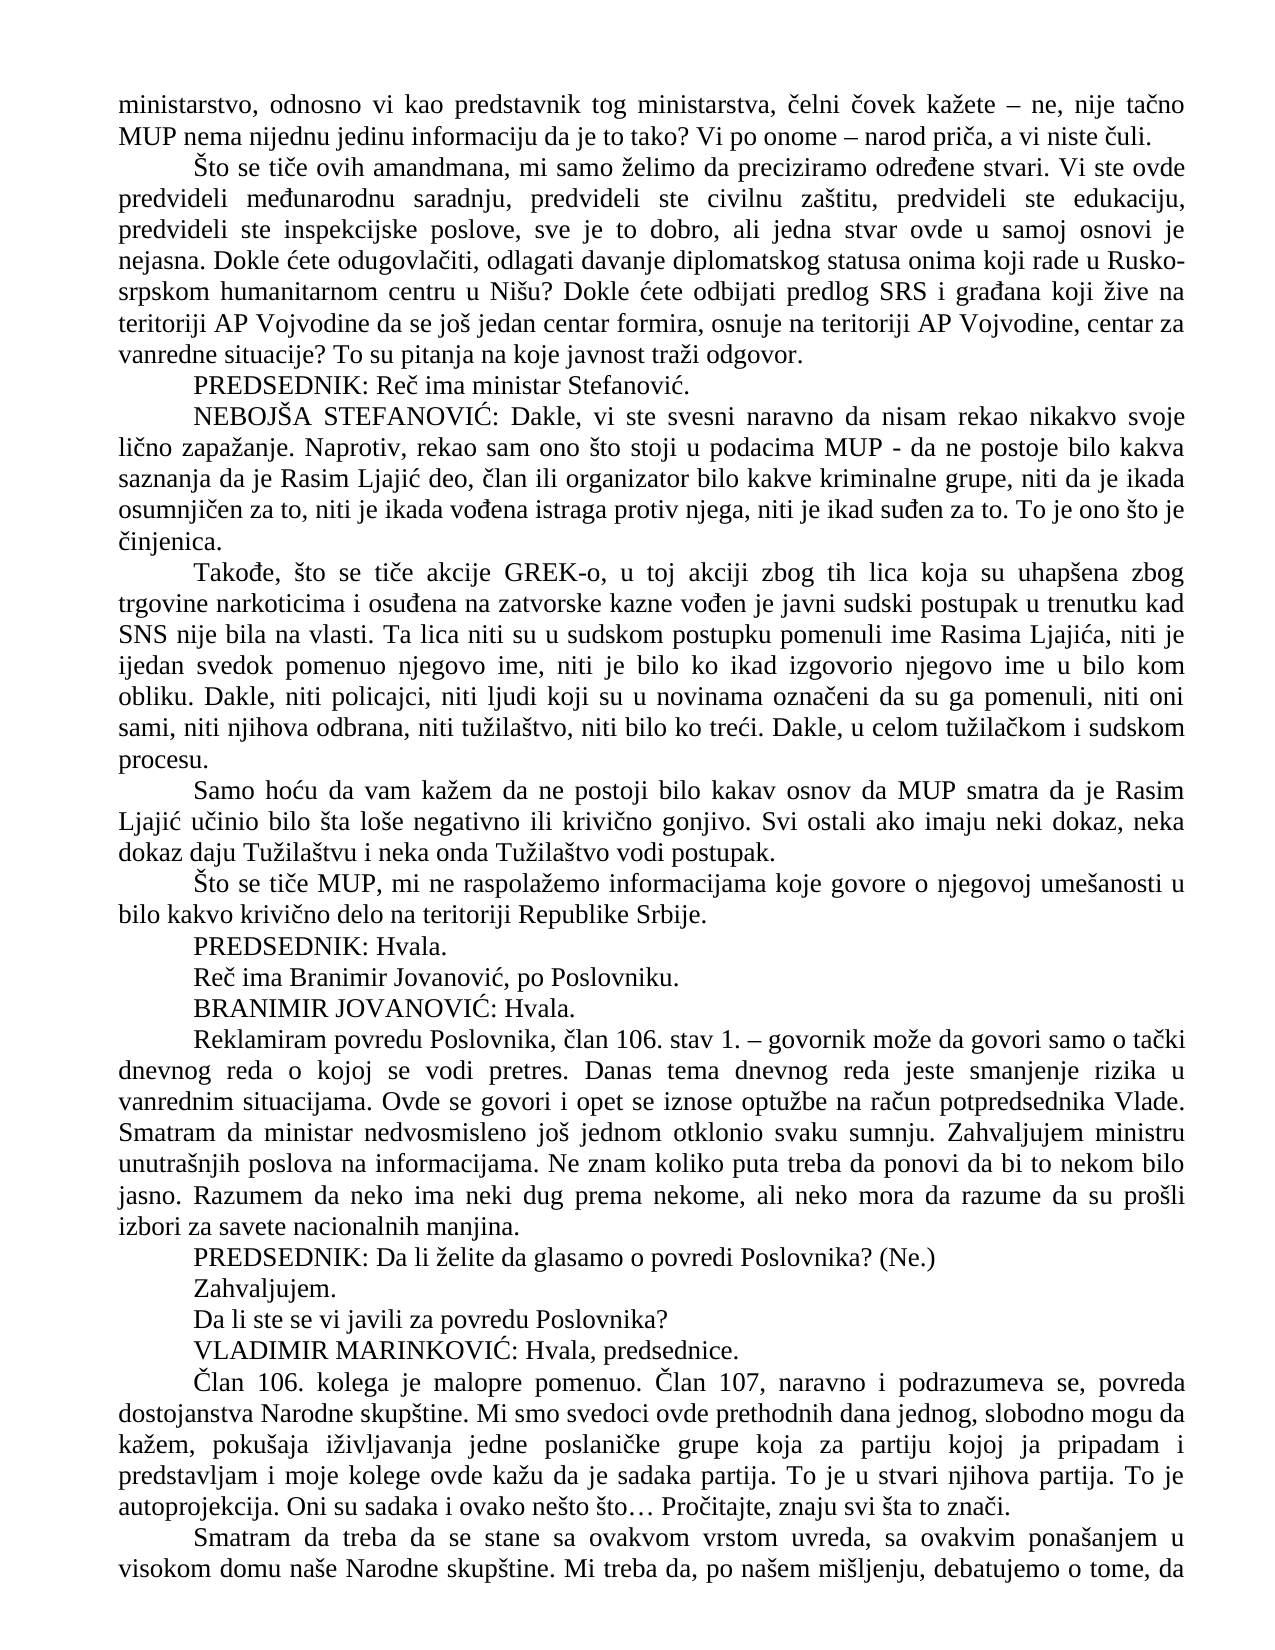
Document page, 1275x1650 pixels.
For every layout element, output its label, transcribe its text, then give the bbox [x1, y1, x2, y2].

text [118, 1521, 1186, 1584]
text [118, 89, 1186, 151]
text Što se tiče MUP, mi ne raspolažemo informacijama koje govore o njegovoj umešanosti u bilo kakvo krivično delo na teritoriji Republike Srbije. [118, 867, 1186, 929]
text VLADIMIR MARINKOVIĆ: Hvala, predsednice. [118, 1334, 1186, 1366]
text Da li ste se vi javili za povredu Poslovnika? [118, 1303, 1186, 1334]
text PREDSEDNIK: Hvala. [118, 929, 1186, 961]
text Član 106. kolega je malopre pomenuo. Član 107, naravno i podrazumeva se, povreda dostojanstva Narodne skupštine. Mi smo svedoci ovde prethodnih dana jednog, slobodno mogu da kažem, pokušaja iživljavanja jedne poslaničke grupe koja za partiju kojoj ja pripadam i predstavljam i moje kolege ovde kažu da je sadaka partija. To je u stvari njihova partija. To je autoprojekcija. Oni su sadaka i ovako nešto što… Pročitajte, znaju svi šta to znači. [118, 1366, 1186, 1521]
text Što se tiče ovih amandmana, mi samo želimo da preciziramo određene stvari. Vi ste ovde predvideli međunarodnu saradnju, predvideli ste civilnu zaštitu, predvideli ste edukaciju, predvideli ste inspekcijske poslove, sve je to dobro, ali jedna stvar ovde u samoj osnovi je nejasna. Dokle ćete odugovlačiti, odlagati davanje diplomatskog statusa onima koji rade u Rusko-srpskom humanitarnom centru u Nišu? Dokle ćete odbijati predlog SRS i građana koji žive na teritoriji AP Vojvodine da se još jedan centar formira, osnuje na teritoriji AP Vojvodine, centar za vanredne situacije? To su pitanja na koje javnost traži odgovor. [118, 151, 1186, 369]
text BRANIMIR JOVANOVIĆ: Hvala. [118, 992, 1186, 1023]
text NEBOJŠA STEFANOVIĆ: Dakle, vi ste svesni naravno da nisam rekao nikakvo svoje lično zapažanje. Naprotiv, rekao sam ono što stoji u podacima MUP - da ne postoje bilo kakva saznanja da je Rasim Ljajić deo, član ili organizator bilo kakve kriminalne grupe, niti da je ikada osumnjičen za to, niti je ikada vođena istraga protiv njega, niti je ikad suđen za to. To je ono što je činjenica. [118, 400, 1186, 556]
text Takođe, što se tiče akcije GREK-o, u toj akciji zbog tih lica koja su uhapšena zbog trgovine narkoticima i osuđena na zatvorske kazne vođen je javni sudski postupak u trenutku kad SNS nije bila na vlasti. Ta lica niti su u sudskom postupku pomenuli ime Rasima Ljajića, niti je ijedan svedok pomenuo njegovo ime, niti je bilo ko ikad izgovorio njegovo ime u bilo kom obliku. Dakle, niti policajci, niti ljudi koji su u novinama označeni da su ga pomenuli, niti oni sami, niti njihova odbrana, niti tužilaštvo, niti bilo ko treći. Dakle, u celom tužilačkom i sudskom procesu. [118, 556, 1186, 774]
text Samo hoću da vam kažem da ne postoji bilo kakav osnov da MUP smatra da je Rasim Ljajić učinio bilo šta loše negativno ili krivično gonjivo. Svi ostali ako imaju neki dokaz, neka dokaz daju Tužilaštvu i neka onda Tužilaštvo vodi postupak. [118, 774, 1186, 867]
text Reklamiram povredu Poslovnika, član 106. stav 1. – govornik može da govori samo o tački dnevnog reda o kojoj se vodi pretres. Danas tema dnevnog reda jeste smanjenje rizika u vanrednim situacijama. Ovde se govori i opet se iznose optužbe na račun potpredsednika Vlade. Smatram da ministar nedvosmisleno još jednom otklonio svaku sumnju. Zahvaljujem ministru unutrašnjih poslova na informacijama. Ne znam koliko puta treba da ponovi da bi to nekom bilo jasno. Razumem da neko ima neki dug prema nekome, ali neko mora da razume da su prošli izbori za savete nacionalnih manjina. [118, 1023, 1186, 1241]
text Reč ima Branimir Jovanović, po Poslovniku. [118, 961, 1186, 992]
text PREDSEDNIK: Da li želite da glasamo o povredi Poslovnika? (Ne.) [118, 1241, 1186, 1272]
text PREDSEDNIK: Reč ima ministar Stefanović. [118, 369, 1186, 400]
text Zahvaljujem. [118, 1272, 1186, 1303]
